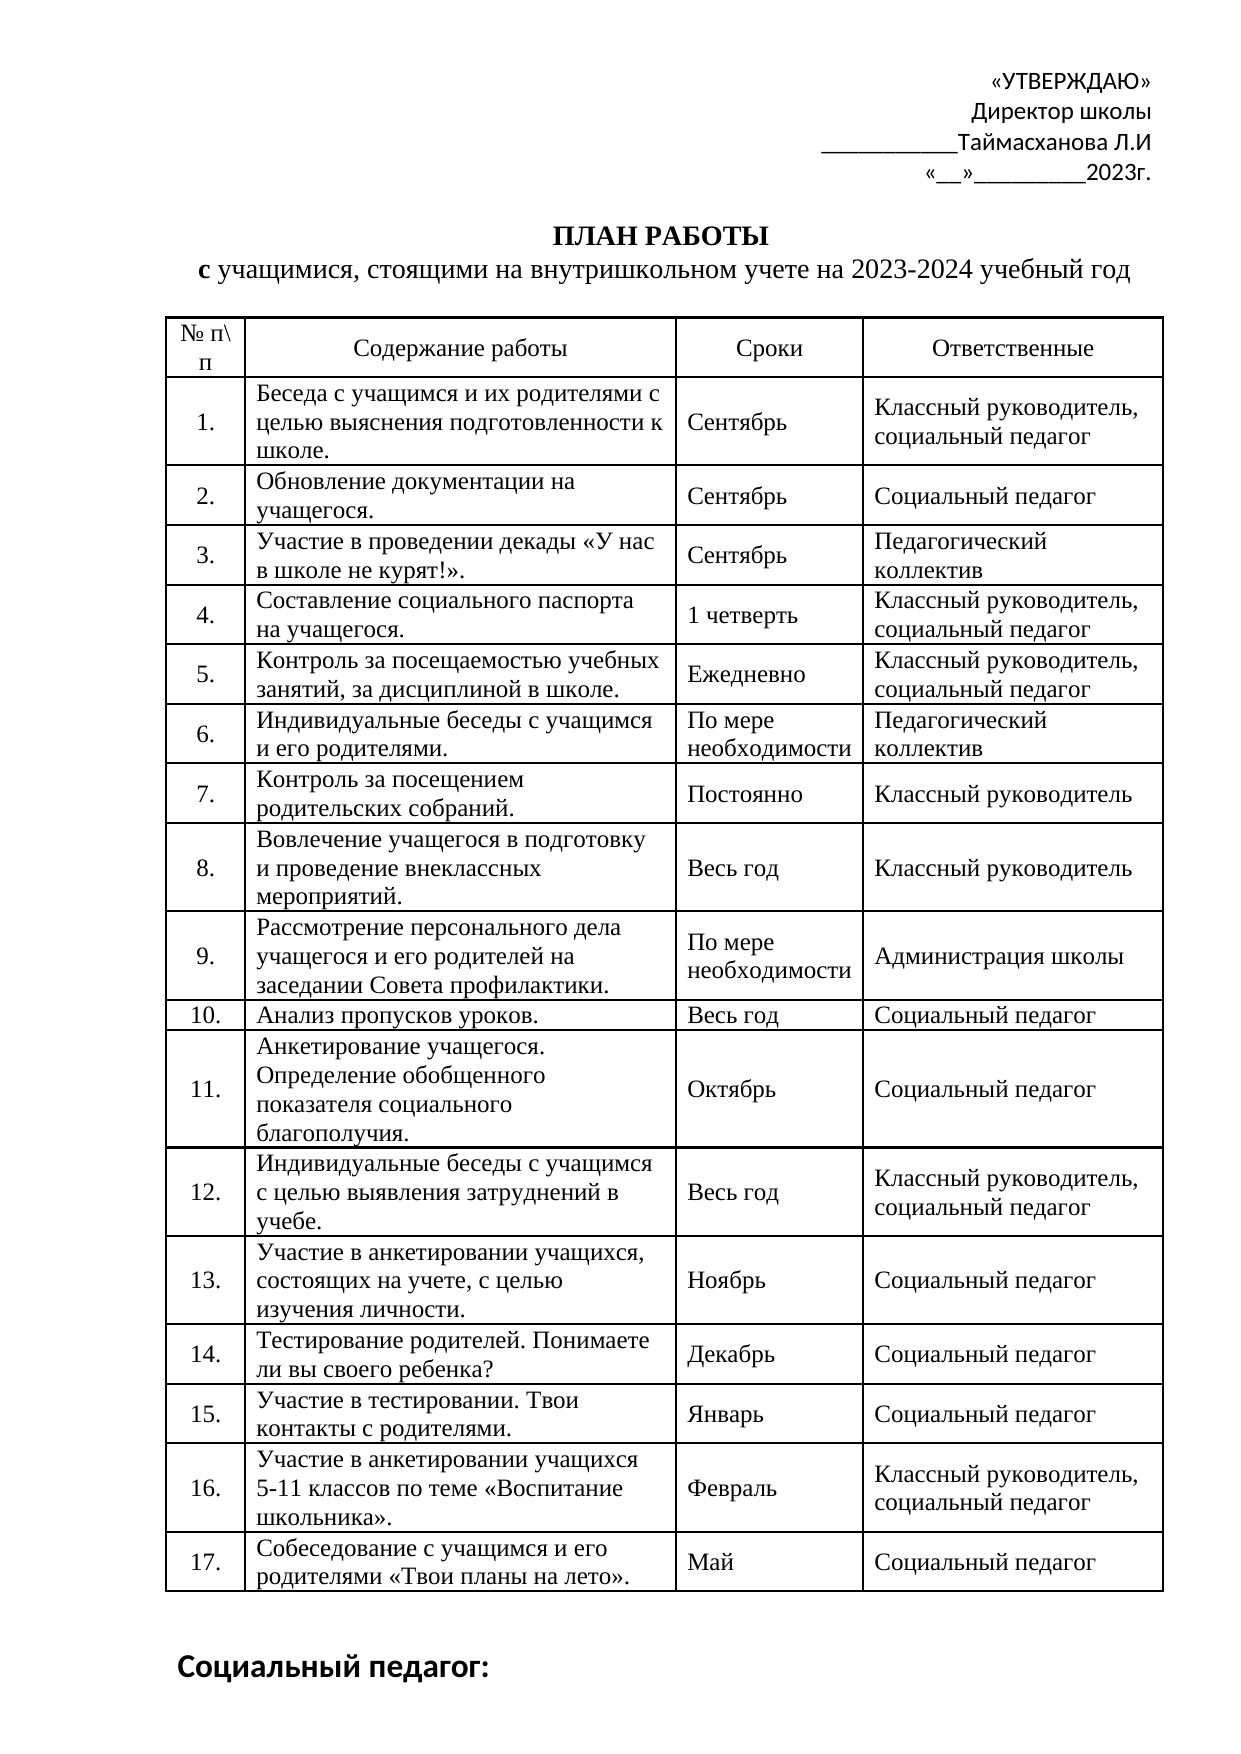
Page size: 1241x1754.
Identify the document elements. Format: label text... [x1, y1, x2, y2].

table_cell 3. [167, 526, 244, 583]
table_cell Обновление документации на учащегося. [246, 466, 675, 524]
text Директор школы [177, 95, 1152, 126]
table_cell 10. [167, 1001, 244, 1029]
table_cell Индивидуальные беседы с учащимся с целью выявления затруднений в учебе. [246, 1149, 675, 1235]
table_cell По мере необходимости [677, 705, 862, 762]
table_cell Классный руководитель, социальный педагог [864, 378, 1162, 464]
text Социальный педагог: [177, 1645, 1152, 1686]
table_cell Участие в тестировании. Твои контакты с родителями. [246, 1385, 675, 1442]
table_cell Педагогический коллектив [864, 526, 1162, 583]
table_cell 14. [167, 1325, 244, 1383]
text c учащимися, стоящими на внутришкольном учете на 2023-2024 учебный год [177, 252, 1152, 284]
table_cell Классный руководитель, социальный педагог [864, 1149, 1162, 1235]
table_cell Собеседование с учащимся и его родителями «Твои планы на лето». [246, 1533, 675, 1590]
table_cell Классный руководитель, социальный педагог [864, 1444, 1162, 1531]
table_header Содержание работы [246, 319, 675, 376]
table_cell Социальный педагог [864, 1533, 1162, 1590]
table_cell 1. [167, 378, 244, 464]
table_cell 2. [167, 466, 244, 524]
table_cell 13. [167, 1237, 244, 1323]
table_cell Февраль [677, 1444, 862, 1531]
table_cell Классный руководитель, социальный педагог [864, 586, 1162, 643]
text «__»_________2023г. [177, 156, 1152, 187]
table_cell Социальный педагог [864, 1237, 1162, 1323]
table_cell Социальный педагог [864, 1385, 1162, 1442]
table_cell 8. [167, 824, 244, 910]
table_cell Ноябрь [677, 1237, 862, 1323]
table_cell 9. [167, 912, 244, 998]
table_cell 7. [167, 764, 244, 822]
table_cell Декабрь [677, 1325, 862, 1383]
table_cell Социальный педагог [864, 1031, 1162, 1146]
table_cell Сентябрь [677, 466, 862, 524]
table_cell Индивидуальные беседы с учащимся и его родителями. [246, 705, 675, 762]
table_cell Социальный педагог [864, 1001, 1162, 1029]
table_cell Весь год [677, 824, 862, 910]
table_cell Беседа с учащимся и их родителями с целью выяснения подготовленности к школе. [246, 378, 675, 464]
table_cell 1 четверть [677, 586, 862, 643]
table_cell Социальный педагог [864, 466, 1162, 524]
table_cell Тестирование родителей. Понимаете ли вы своего ребенка? [246, 1325, 675, 1383]
table_cell Администрация школы [864, 912, 1162, 998]
table_cell Май [677, 1533, 862, 1590]
table_cell 5. [167, 645, 244, 703]
table_cell Участие в анкетировании учащихся, состоящих на учете, с целью изучения личности. [246, 1237, 675, 1323]
table_cell 4. [167, 586, 244, 643]
table_cell Анкетирование учащегося. Определение обобщенного показателя социального благополучия. [246, 1031, 675, 1146]
table_cell Весь год [677, 1001, 862, 1029]
table_cell Рассмотрение персонального дела учащегося и его родителей на заседании Совета профилактики. [246, 912, 675, 998]
table_cell Октябрь [677, 1031, 862, 1146]
table_header № п\п [167, 319, 244, 376]
table_cell Сентябрь [677, 378, 862, 464]
table_cell Контроль за посещаемостью учебных занятий, за дисциплиной в школе. [246, 645, 675, 703]
table_cell Контроль за посещением родительских собраний. [246, 764, 675, 822]
table_cell Январь [677, 1385, 862, 1442]
table_cell 11. [167, 1031, 244, 1146]
table_cell 17. [167, 1533, 244, 1590]
table_cell Составление социального паспорта на учащегося. [246, 586, 675, 643]
table_cell Классный руководитель [864, 824, 1162, 910]
table_header Ответственные [864, 319, 1162, 376]
table_cell Педагогический коллектив [864, 705, 1162, 762]
table_cell Анализ пропусков уроков. [246, 1001, 675, 1029]
table_cell 6. [167, 705, 244, 762]
table_cell 15. [167, 1385, 244, 1442]
table_cell Классный руководитель, социальный педагог [864, 645, 1162, 703]
table_cell Социальный педагог [864, 1325, 1162, 1383]
text ПЛАН РАБОТЫ [177, 219, 1152, 252]
table_cell Постоянно [677, 764, 862, 822]
table_cell 16. [167, 1444, 244, 1531]
table_cell Ежедневно [677, 645, 862, 703]
table_cell 12. [167, 1149, 244, 1235]
table_cell Сентябрь [677, 526, 862, 583]
table_header Сроки [677, 319, 862, 376]
table_cell Классный руководитель [864, 764, 1162, 822]
table_cell По мере необходимости [677, 912, 862, 998]
table_cell Участие в проведении декады «У нас в школе не курят!». [246, 526, 675, 583]
table_cell Участие в анкетировании учащихся 5-11 классов по теме «Воспитание школьника». [246, 1444, 675, 1531]
text ___________Таймасханова Л.И [177, 126, 1152, 156]
table_cell Вовлечение учащегося в подготовку и проведение внеклассных мероприятий. [246, 824, 675, 910]
table_cell Весь год [677, 1149, 862, 1235]
text «УТВЕРЖДАЮ» [177, 65, 1152, 95]
